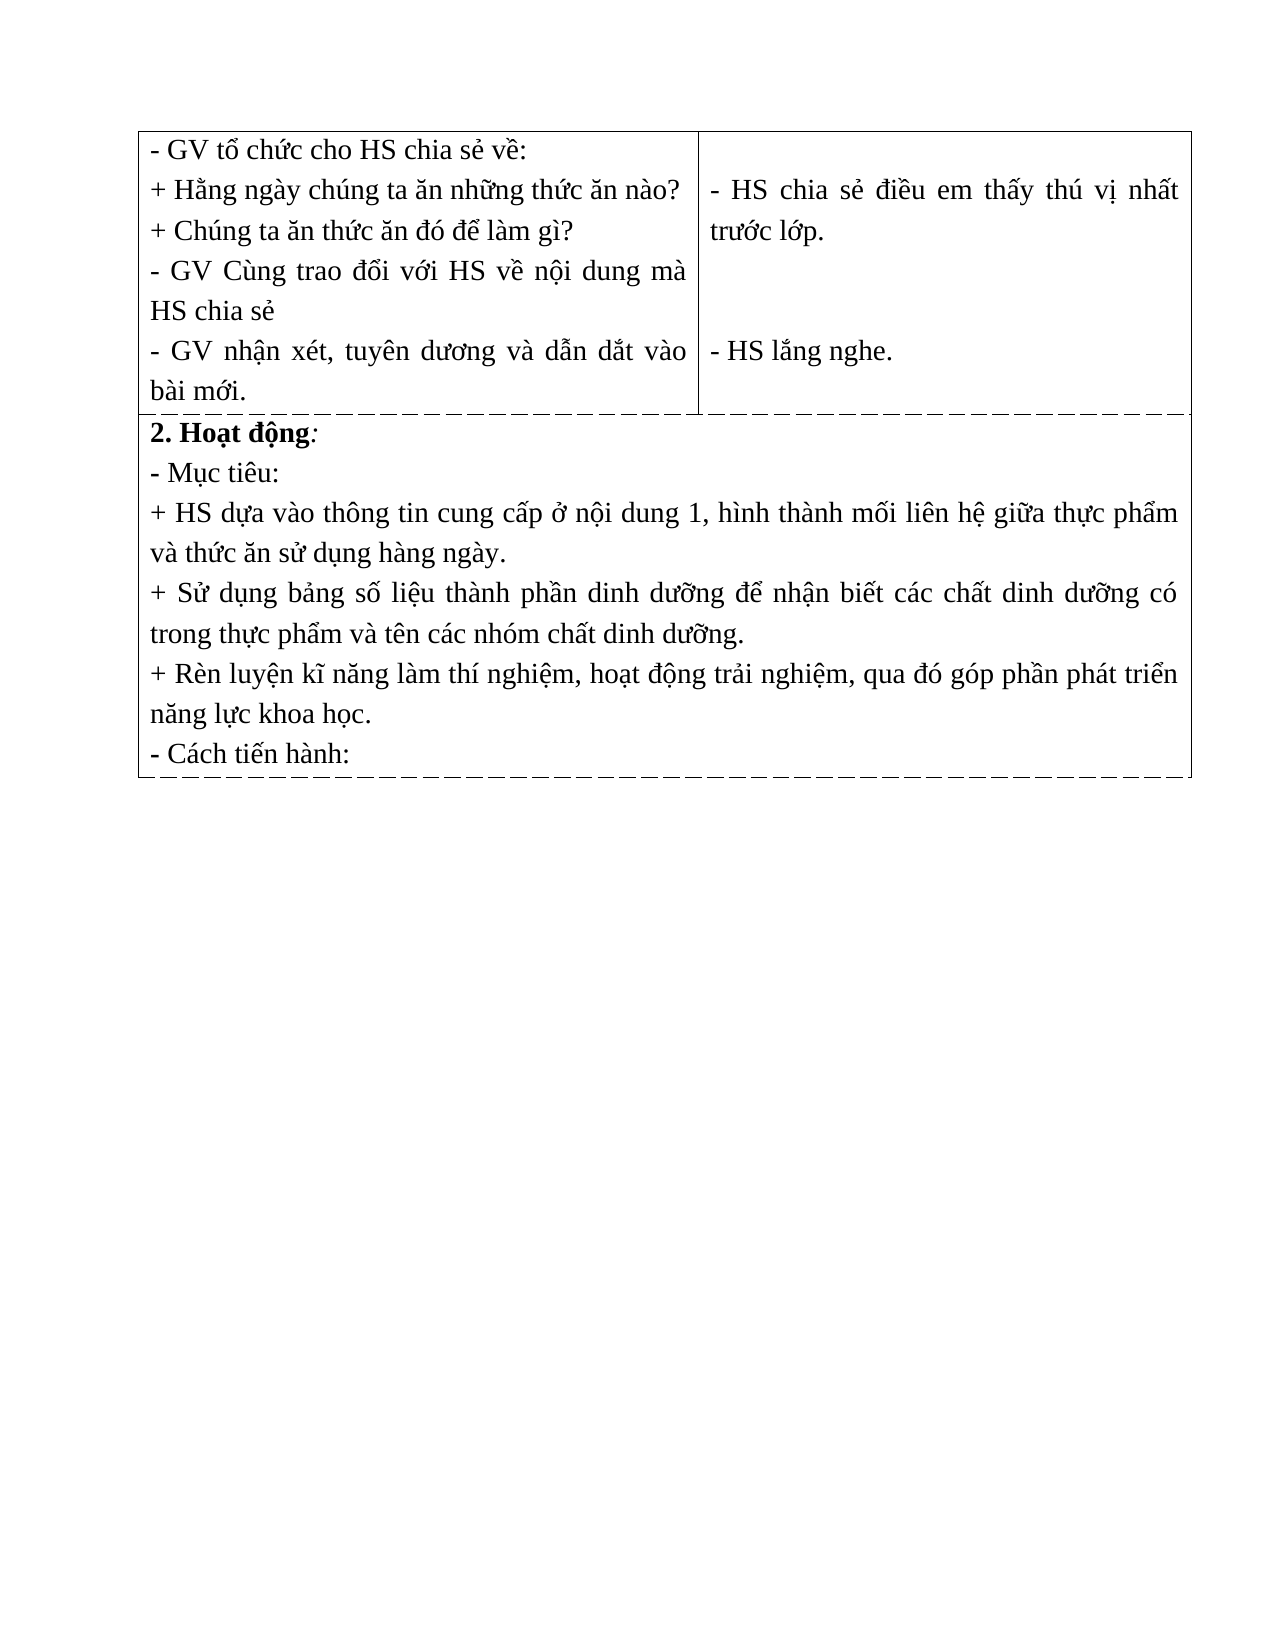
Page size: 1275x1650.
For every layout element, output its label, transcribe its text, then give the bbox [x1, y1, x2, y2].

table_cell 2. Hoạt động: - Mục tiêu: + HS dựa vào thông tin cung cấp ở nội dung 1, hình thành mối liên hệ giữa thực phẩm và thức ăn sử dụng hàng ngày. + Sử dụng bảng số liệu thành phần dinh dưỡng để nhận biết các chất dinh dưỡng có trong thực phẩm và tên các nhóm chất dinh dưỡng. + Rèn luyện kĩ năng làm thí nghiệm, hoạt động trải nghiệm, qua đó góp phần phát triển năng lực khoa học. - Cách tiến hành: [139, 414, 1191, 777]
table_cell - GV tổ chức cho HS chia sẻ về: + Hằng ngày chúng ta ăn những thức ăn nào? + Chúng ta ăn thức ăn đó để làm gì? - GV Cùng trao đổi với HS về nội dung mà HS chia sẻ - GV nhận xét, tuyên dương và dẫn dắt vào bài mới. [139, 132, 698, 414]
table_cell - HS chia sẻ điều em thấy thú vị nhất trước lớp. - HS lắng nghe. [699, 132, 1191, 414]
